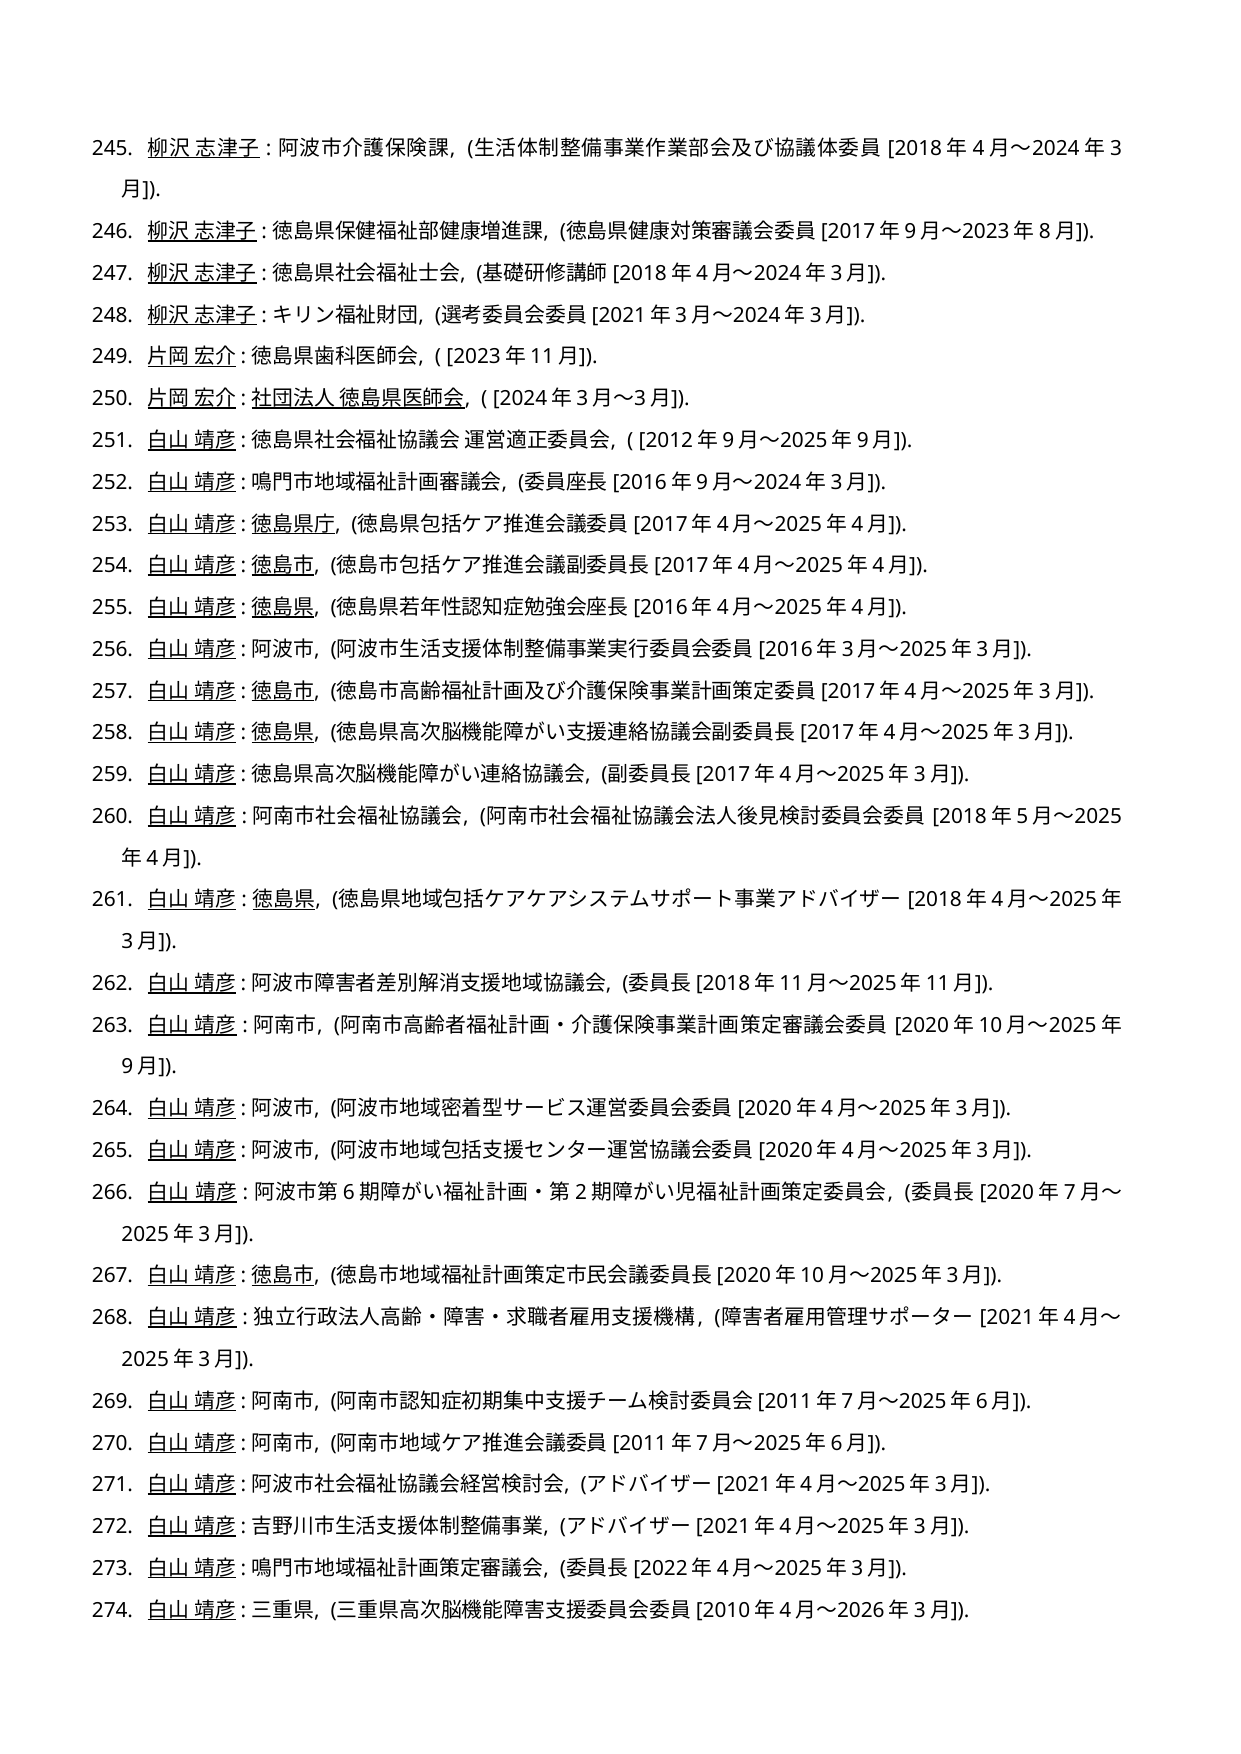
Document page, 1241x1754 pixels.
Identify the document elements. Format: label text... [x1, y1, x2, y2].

list 白山 靖彦 : 阿波市第6期障がい福祉計画・第2期障がい児福祉計画策定委員会, (委員長 [2020年7月〜2025年3月]). [92, 1169, 1122, 1253]
list 白山 靖彦 : 阿波市, (阿波市地域密着型サービス運営委員会委員 [2020年4月〜2025年3月]). [92, 1086, 1122, 1128]
list 柳沢 志津子 : 徳島県保健福祉部健康増進課, (徳島県健康対策審議会委員 [2017年9月〜2023年8月]). [92, 209, 1122, 250]
list 片岡 宏介 : 社団法人 徳島県医師会, ( [2024年3月〜3月]). [92, 376, 1122, 417]
list 白山 靖彦 : 徳島市, (徳島市高齢福祉計画及び介護保険事業計画策定委員 [2017年4月〜2025年3月]). [92, 668, 1122, 710]
list 柳沢 志津子 : 徳島県社会福祉士会, (基礎研修講師 [2018年4月〜2024年3月]). [92, 250, 1122, 292]
list 白山 靖彦 : 阿波市障害者差別解消支援地域協議会, (委員長 [2018年11月〜2025年11月]). [92, 961, 1122, 1002]
list 白山 靖彦 : 阿波市, (阿波市生活支援体制整備事業実行委員会委員 [2016年3月〜2025年3月]). [92, 626, 1122, 668]
list 白山 靖彦 : 阿波市社会福祉協議会経営検討会, (アドバイザー [2021年4月〜2025年3月]). [92, 1462, 1122, 1503]
list 白山 靖彦 : 徳島市, (徳島市地域福祉計画策定市民会議委員長 [2020年10月〜2025年3月]). [92, 1253, 1122, 1295]
list 白山 靖彦 : 鳴門市地域福祉計画審議会, (委員座長 [2016年9月〜2024年3月]). [92, 459, 1122, 501]
list 白山 靖彦 : 徳島市, (徳島市包括ケア推進会議副委員長 [2017年4月〜2025年4月]). [92, 543, 1122, 584]
list 白山 靖彦 : 独立行政法人高齢・障害・求職者雇用支援機構, (障害者雇用管理サポーター [2021年4月〜2025年3月]). [92, 1295, 1122, 1378]
list 白山 靖彦 : 阿南市社会福祉協議会, (阿南市社会福祉協議会法人後見検討委員会委員 [2018年5月〜2025年4月]). [92, 793, 1122, 877]
list 白山 靖彦 : 徳島県社会福祉協議会 運営適正委員会, ( [2012年9月〜2025年9月]). [92, 417, 1122, 459]
list 白山 靖彦 : 三重県, (三重県高次脳機能障害支援委員会委員 [2010年4月〜2026年3月]). [92, 1587, 1122, 1629]
list 白山 靖彦 : 徳島県, (徳島県地域包括ケアケアシステムサポート事業アドバイザー [2018年4月〜2025年3月]). [92, 877, 1122, 961]
list 白山 靖彦 : 阿南市, (阿南市認知症初期集中支援チーム検討委員会 [2011年7月〜2025年6月]). [92, 1378, 1122, 1420]
list 白山 靖彦 : 阿波市, (阿波市地域包括支援センター運営協議会委員 [2020年4月〜2025年3月]). [92, 1128, 1122, 1169]
list 白山 靖彦 : 阿南市, (阿南市地域ケア推進会議委員 [2011年7月〜2025年6月]). [92, 1420, 1122, 1462]
list 白山 靖彦 : 吉野川市生活支援体制整備事業, (アドバイザー [2021年4月〜2025年3月]). [92, 1503, 1122, 1545]
list 柳沢 志津子 : キリン福祉財団, (選考委員会委員 [2021年3月〜2024年3月]). [92, 292, 1122, 334]
list 白山 靖彦 : 阿南市, (阿南市高齢者福祉計画・介護保険事業計画策定審議会委員 [2020年10月〜2025年9月]). [92, 1002, 1122, 1086]
list 白山 靖彦 : 徳島県, (徳島県若年性認知症勉強会座長 [2016年4月〜2025年4月]). [92, 584, 1122, 626]
list 片岡 宏介 : 徳島県歯科医師会, ( [2023年11月]). [92, 334, 1122, 376]
list 柳沢 志津子 : 阿波市介護保険課, (生活体制整備事業作業部会及び協議体委員 [2018年4月〜2024年3月]). [92, 125, 1122, 209]
list 白山 靖彦 : 鳴門市地域福祉計画策定審議会, (委員長 [2022年4月〜2025年3月]). [92, 1545, 1122, 1587]
list 白山 靖彦 : 徳島県, (徳島県高次脳機能障がい支援連絡協議会副委員長 [2017年4月〜2025年3月]). [92, 710, 1122, 752]
list 白山 靖彦 : 徳島県庁, (徳島県包括ケア推進会議委員 [2017年4月〜2025年4月]). [92, 501, 1122, 543]
list 白山 靖彦 : 徳島県高次脳機能障がい連絡協議会, (副委員長 [2017年4月〜2025年3月]). [92, 752, 1122, 793]
